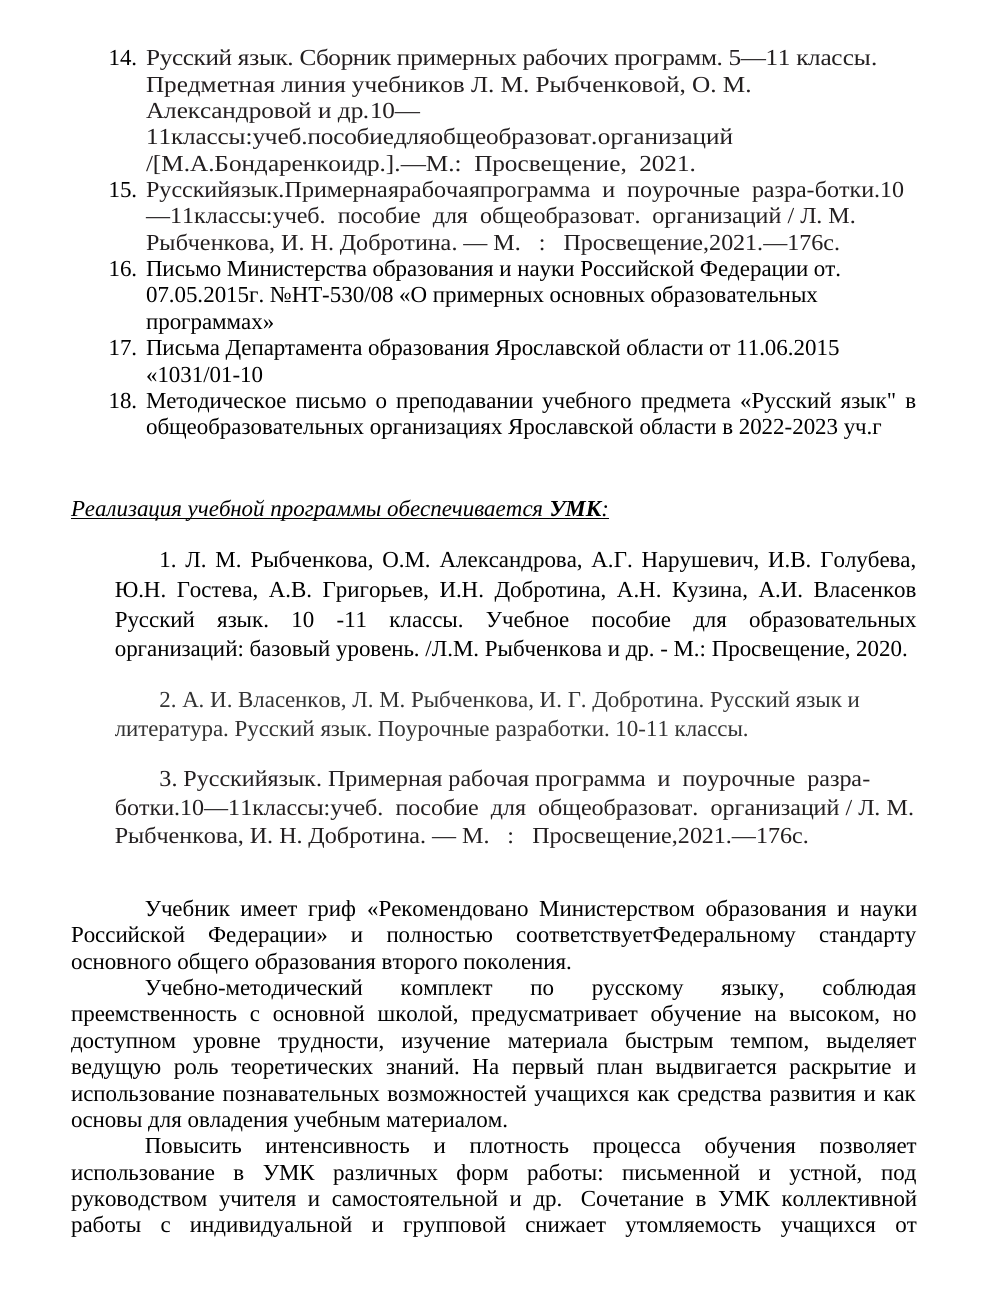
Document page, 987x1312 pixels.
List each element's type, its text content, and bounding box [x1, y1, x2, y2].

text 3. Русскийязык. Примерная рабочая программа и поурочные разра-ботки.10—11классы:учеб. пособие для общеобразоват. организаций / Л. М. Рыбченкова, И. Н. Добротина. — М. : Просвещение,2021.—176с. [114, 764, 918, 849]
text 1. Л. М. Рыбченкова, О.М. Александрова, А.Г. Нарушевич, И.В. Голубева, Ю.Н. Гостева, А.В. Григорьев, И.Н. Добротина, А.Н. Кузина, А.И. Власенков Русский язык. 10 -11 классы. Учебное пособие для образовательных организаций: базовый уровень. /Л.М. Рыбченкова и др. - М.: Просвещение, 2020. [114, 546, 918, 662]
list Методическое письмо о преподавании учебного предмета «Русский язык" в общеобразовательных организациях Ярославской области в 2022-2023 уч.г [108, 387, 918, 440]
list Русскийязык.Примернаярабочаяпрограмма и поурочные разра-ботки.10—11классы:учеб. пособие для общеобразоват. организаций / Л. М. Рыбченкова, И. Н. Добротина. — М. : Просвещение,2021.—176с. [108, 176, 918, 255]
text Учебно-методический комплект по русскому языку, соблюдая преемственность с основной школой, предусматривает обучение на высоком, но доступном уровне трудности, изучение материала быстрым темпом, выделяет ведущую роль теоретических знаний. На первый план выдвигается раскрытие и использование познавательных возможностей учащихся как средства развития и как основы для овладения учебным материалом. [71, 974, 918, 1132]
text 2. А. И. Власенков, Л. М. Рыбченкова, И. Г. Добротина. Русский язык и литература. Русский язык. Поурочные разработки. 10-11 классы. [114, 686, 918, 741]
list Письмо Министерства образования и науки Российской Федерации от. 07.05.2015г. №НТ-530/08 «О примерных основных образовательных программах» [108, 255, 918, 334]
list Русский язык. Сборник примерных рабочих программ. 5—11 классы. Предметная линия учебников Л. М. Рыбченковой, О. М. Александровой и др.10—11классы:учеб.пособиедляобщеобразоват.организаций /[М.А.Бондаренкоидр.].—М.: Просвещение, 2021. [108, 44, 918, 176]
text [71, 1132, 918, 1238]
text Реализация учебной программы обеспечивается УМК: [71, 495, 918, 522]
list Письма Департамента образования Ярославской области от 11.06.2015 «1031/01-10 [108, 334, 918, 387]
text Учебник имеет гриф «Рекомендовано Министерством образования и науки Российской Федерации» и полностью соответствуетФедеральному стандарту основного общего образования второго поколения. [71, 895, 918, 974]
